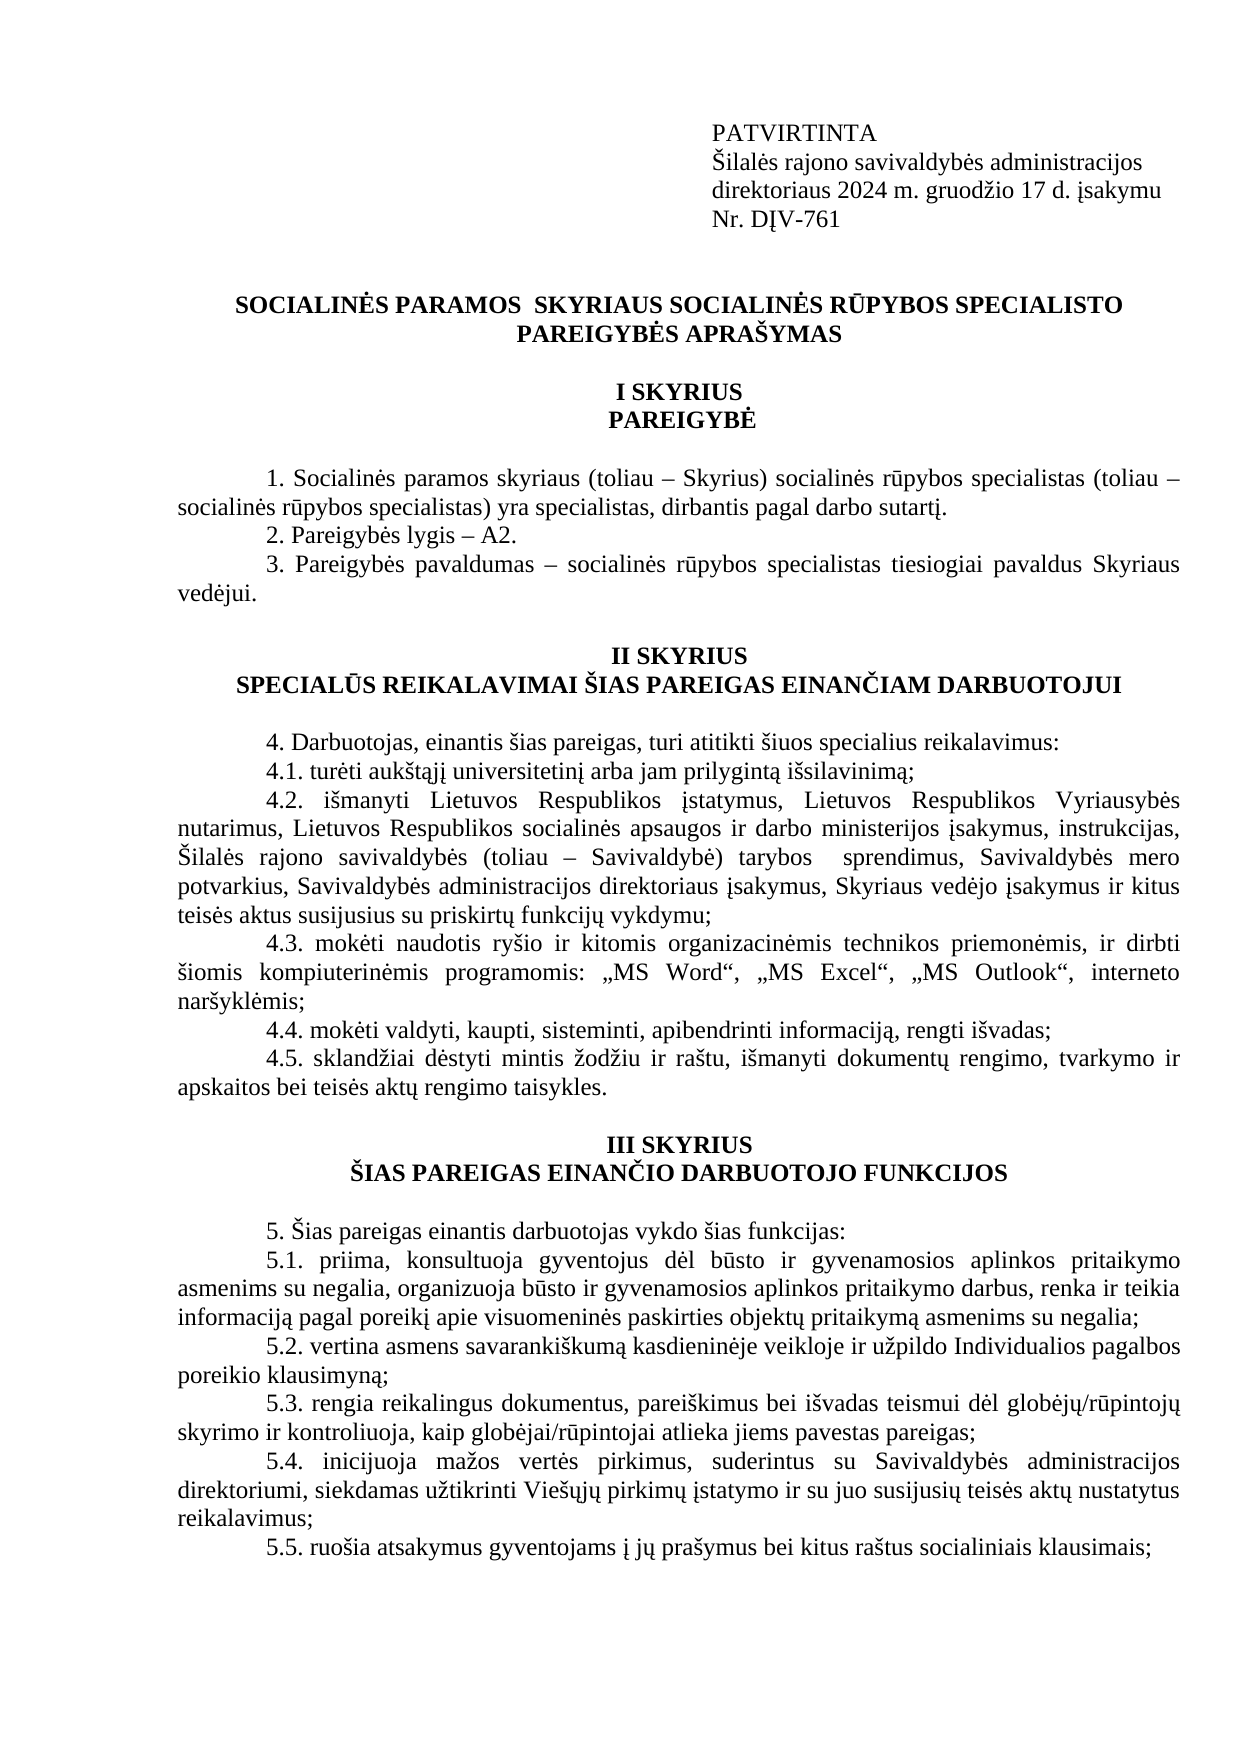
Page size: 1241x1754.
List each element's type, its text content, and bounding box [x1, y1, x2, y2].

text 5.1. priima, konsultuoja gyventojus dėl būsto ir gyvenamosios aplinkos pritaikymo asmenims su negalia, organizuoja būsto ir gyvenamosios aplinkos pritaikymo darbus, renka ir teikia informaciją pagal poreikį apie visuomeninės paskirties objektų pritaikymą asmenims su negalia; [177, 1245, 1181, 1331]
text 4. Darbuotojas, einantis šias pareigas, turi atitikti šiuos specialius reikalavimus: [177, 727, 1181, 756]
text ŠIAS PAREIGAS EINANČIO DARBUOTOJO FUNKCIJOS [177, 1158, 1181, 1187]
text 3. Pareigybės pavaldumas – socialinės rūpybos specialistas tiesiogiai pavaldus Skyriaus vedėjui. [177, 549, 1181, 607]
text 4.1. turėti aukštąjį universitetinį arba jam prilygintą išsilavinimą; [177, 756, 1181, 785]
text 5.2. vertina asmens savarankiškumą kasdieninėje veikloje ir užpildo Individualios pagalbos poreikio klausimyną; [177, 1331, 1181, 1388]
subtitle I SKYRIUS [177, 377, 1181, 406]
text 5. Šias pareigas einantis darbuotojas vykdo šias funkcijas: [177, 1216, 1181, 1245]
text 5.5. ruošia atsakymus gyventojams į jų prašymus bei kitus raštus socialiniais klausimais; [177, 1532, 1181, 1561]
text Šilalės rajono savivaldybės administracijos direktoriaus 2024 m. gruodžio 17 d. įsakymu Nr. DĮV-761 [712, 147, 1181, 233]
text 4.4. mokėti valdyti, kaupti, sisteminti, apibendrinti informaciją, rengti išvadas; [177, 1015, 1181, 1043]
subtitle III SKYRIUS [177, 1130, 1181, 1158]
text 5.4. inicijuoja mažos vertės pirkimus, suderintus su Savivaldybės administracijos direktoriumi, siekdamas užtikrinti Viešųjų pirkimų įstatymo ir su juo susijusių teisės aktų nustatytus reikalavimus; [177, 1446, 1181, 1532]
text SOCIALINĖS PARAMOS SKYRIAUS SOCIALINĖS RŪPYBOS SPECIALISTO [177, 291, 1181, 319]
text SPECIALŪS REIKALAVIMAI ŠIAS PAREIGAS EINANČIAM DARBUOTOJUI [177, 670, 1181, 698]
text 1. Socialinės paramos skyriaus (toliau – Skyrius) socialinės rūpybos specialistas (toliau – socialinės rūpybos specialistas) yra specialistas, dirbantis pagal darbo sutartį. [177, 463, 1181, 521]
text 2. Pareigybės lygis – A2. [177, 521, 1181, 549]
subtitle PAREIGYBĖ [177, 406, 1181, 434]
text 4.2. išmanyti Lietuvos Respublikos įstatymus, Lietuvos Respublikos Vyriausybės nutarimus, Lietuvos Respublikos socialinės apsaugos ir darbo ministerijos įsakymus, instrukcijas, Šilalės rajono savivaldybės (toliau – Savivaldybė) tarybos sprendimus, Savivaldybės mero potvarkius, Savivaldybės administracijos direktoriaus įsakymus, Skyriaus vedėjo įsakymus ir kitus teisės aktus susijusius su priskirtų funkcijų vykdymu; [177, 785, 1181, 928]
subtitle PAREIGYBĖS APRAŠYMAS [177, 319, 1181, 348]
text 4.3. mokėti naudotis ryšio ir kitomis organizacinėmis technikos priemonėmis, ir dirbti šiomis kompiuterinėmis programomis: „MS Word“, „MS Excel“, „MS Outlook“, interneto naršyklėmis; [177, 928, 1181, 1015]
text II SKYRIUS [177, 641, 1181, 670]
text PATVIRTINTA [712, 118, 1181, 147]
text 4.5. sklandžiai dėstyti mintis žodžiu ir raštu, išmanyti dokumentų rengimo, tvarkymo ir apskaitos bei teisės aktų rengimo taisykles. [177, 1043, 1181, 1101]
text 5.3. rengia reikalingus dokumentus, pareiškimus bei išvadas teismui dėl globėjų/rūpintojų skyrimo ir kontroliuoja, kaip globėjai/rūpintojai atlieka jiems pavestas pareigas; [177, 1388, 1181, 1446]
